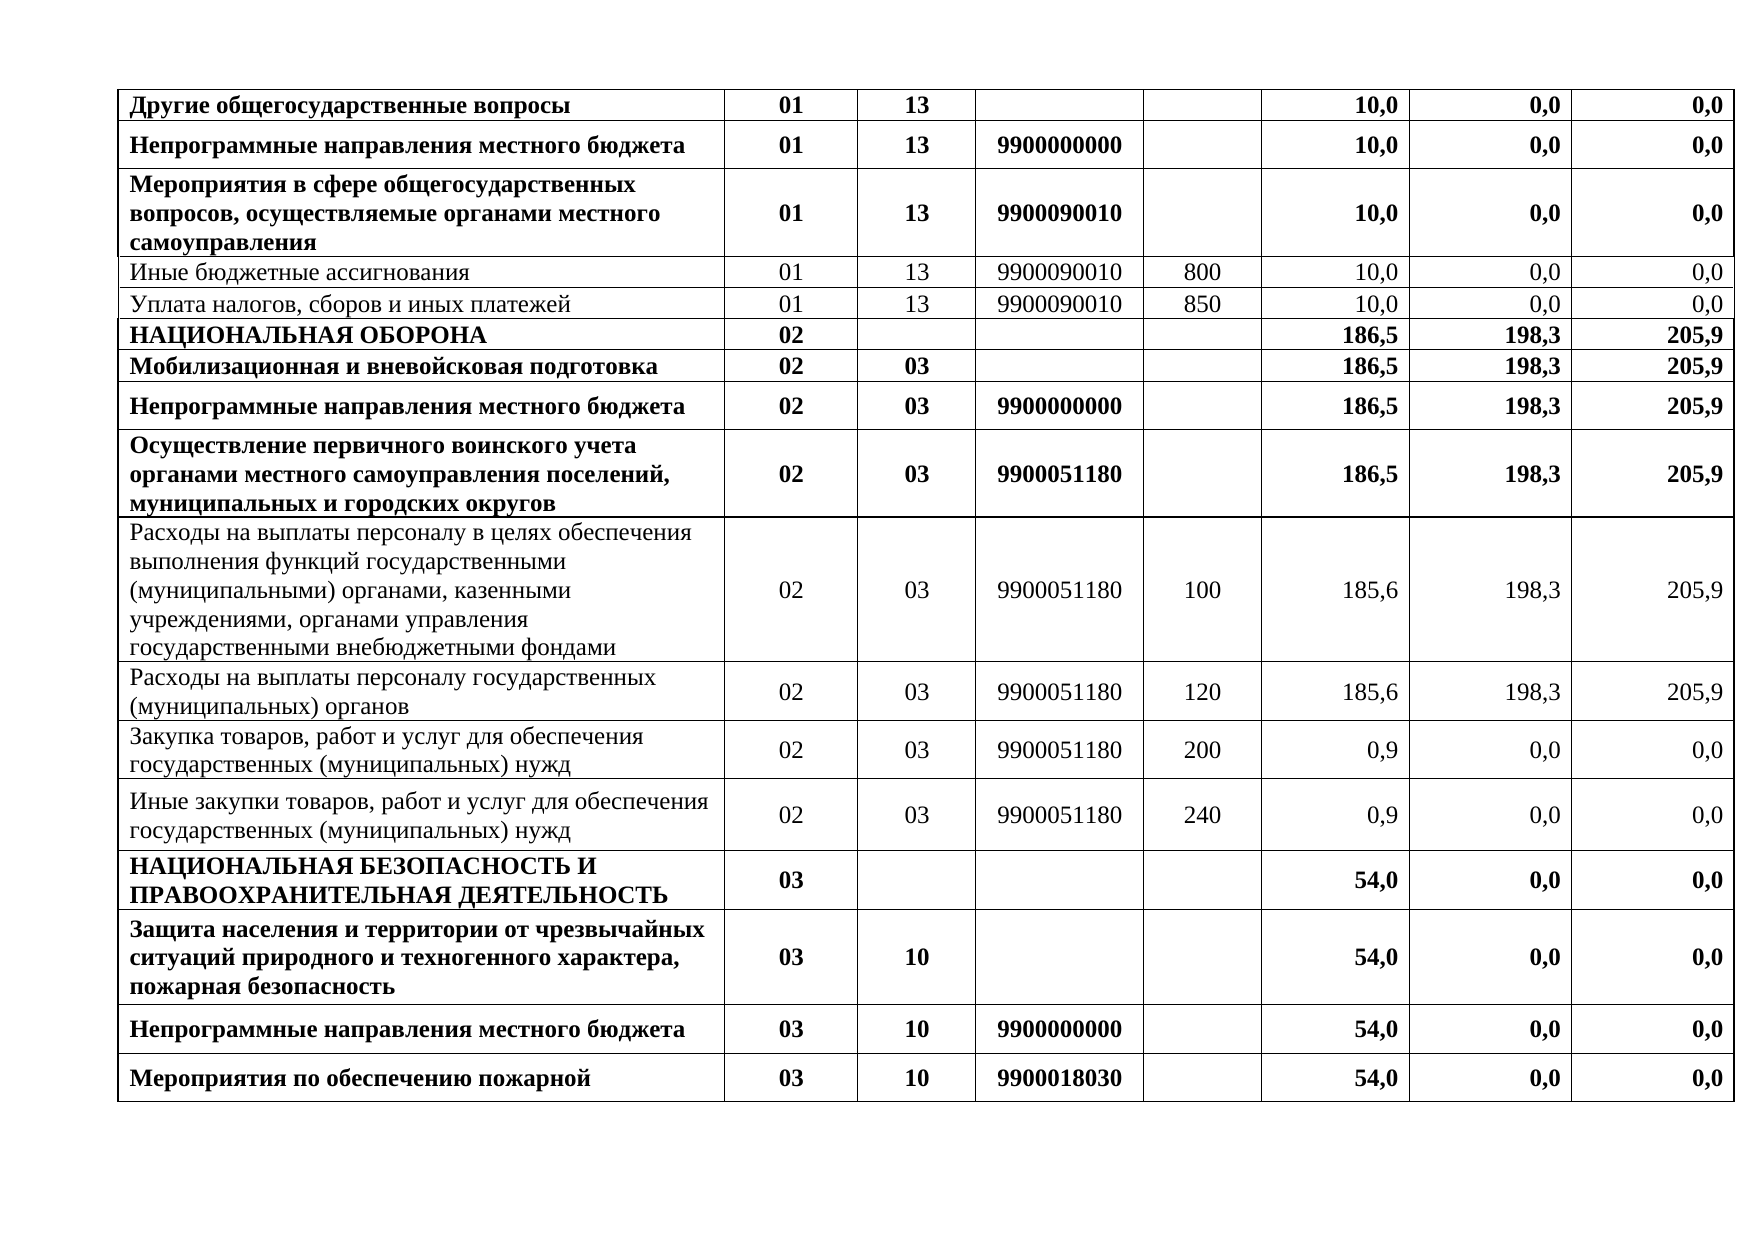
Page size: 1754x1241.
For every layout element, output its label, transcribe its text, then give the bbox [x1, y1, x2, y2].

table_cell 0,0 [1410, 169, 1571, 256]
table_cell 120 [1144, 662, 1261, 720]
table_cell Другие общегосударственные вопросы [119, 90, 724, 120]
table_cell [1144, 382, 1261, 429]
table_cell 10,0 [1262, 288, 1409, 318]
table_cell 198,3 [1410, 518, 1571, 661]
table_cell 54,0 [1262, 910, 1409, 1004]
table_cell 0,0 [1572, 169, 1733, 256]
table_cell 13 [858, 90, 975, 120]
table_cell 03 [858, 430, 975, 516]
table_cell 0,0 [1410, 257, 1571, 287]
table_cell 0,0 [1572, 257, 1734, 287]
table_cell 02 [725, 382, 857, 429]
table_cell 200 [1144, 721, 1261, 778]
table_cell 9900000000 [976, 121, 1143, 168]
table_cell 03 [858, 721, 975, 778]
table_cell [1144, 121, 1261, 168]
table_cell 13 [858, 288, 975, 318]
table_cell 0,0 [1410, 90, 1571, 120]
table_cell 0,0 [1572, 851, 1733, 909]
table_cell НАЦИОНАЛЬНАЯ БЕЗОПАСНОСТЬ И ПРАВООХРАНИТЕЛЬНАЯ ДЕЯТЕЛЬНОСТЬ [119, 851, 724, 909]
table_cell 205,9 [1572, 319, 1733, 349]
table_cell 03 [858, 350, 975, 381]
table_cell 850 [1144, 288, 1261, 318]
table_cell Уплата налогов, сборов и иных платежей [119, 288, 724, 318]
table_cell 03 [858, 382, 975, 429]
table_cell 240 [1144, 779, 1261, 850]
table_cell 9900000000 [976, 1005, 1143, 1052]
table_cell 186,5 [1262, 430, 1409, 516]
table_cell 54,0 [1262, 851, 1409, 909]
table_cell [858, 851, 975, 909]
table_cell 02 [725, 662, 857, 720]
table_cell [1144, 90, 1261, 120]
table_cell 0,0 [1572, 910, 1733, 1004]
table_cell 198,3 [1410, 430, 1571, 516]
table_cell [976, 910, 1143, 1004]
table_cell Непрограммные направления местного бюджета [119, 121, 724, 168]
table_cell 0,0 [1572, 1054, 1733, 1101]
table_cell НАЦИОНАЛЬНАЯ ОБОРОНА [119, 319, 724, 349]
table_cell Расходы на выплаты персоналу государственных (муниципальных) органов [119, 662, 724, 720]
table_cell Мероприятия в сфере общегосударственных вопросов, осуществляемые органами местного самоуправления [119, 169, 724, 256]
table_cell [1144, 851, 1261, 909]
table_cell 198,3 [1410, 350, 1571, 381]
table_cell 10,0 [1262, 90, 1409, 120]
table_cell [1144, 350, 1261, 381]
table_cell 0,0 [1410, 1054, 1571, 1101]
table_cell 100 [1144, 518, 1261, 661]
table_cell 13 [858, 169, 975, 256]
table_cell 0,0 [1572, 287, 1734, 318]
table_cell 0,0 [1572, 1005, 1733, 1052]
table_cell 9900051180 [976, 518, 1143, 661]
table_cell 9900018030 [976, 1054, 1143, 1101]
table_cell [1144, 169, 1261, 256]
table_cell 03 [725, 1054, 857, 1101]
table_cell [1144, 1054, 1261, 1101]
table_cell 03 [858, 662, 975, 720]
table_cell 186,5 [1262, 350, 1409, 381]
table_cell 03 [725, 851, 857, 909]
table_cell 10 [858, 1054, 975, 1101]
table_cell 0,0 [1410, 910, 1571, 1004]
table_cell 9900090010 [976, 288, 1143, 318]
table_cell 0,0 [1410, 1005, 1571, 1052]
table_cell Закупка товаров, работ и услуг для обеспечения государственных (муниципальных) нужд [119, 721, 724, 778]
table_cell [1144, 430, 1261, 516]
table_cell 01 [725, 288, 857, 318]
table_cell 9900051180 [976, 662, 1143, 720]
table_cell 9900051180 [976, 779, 1143, 850]
table_cell 0,0 [1410, 721, 1571, 778]
table_cell [858, 319, 975, 349]
table_cell 54,0 [1262, 1005, 1409, 1052]
table_cell 01 [725, 169, 857, 256]
table_cell 205,9 [1572, 350, 1733, 381]
table_cell Расходы на выплаты персоналу в целях обеспечения выполнения функций государственными (муниципальными) органами, казенными учреждениями, органами управления государственными внебюджетными фондами [119, 518, 724, 661]
table_cell 0,0 [1572, 90, 1733, 120]
table_cell 01 [725, 257, 857, 287]
table_cell 0,0 [1572, 721, 1733, 778]
table_cell [976, 319, 1143, 349]
table_cell 9900090010 [976, 169, 1143, 256]
table_cell 10,0 [1262, 121, 1409, 168]
table_cell 10,0 [1262, 257, 1409, 287]
table_cell Защита населения и территории от чрезвычайных ситуаций природного и техногенного характера, пожарная безопасность [119, 910, 724, 1004]
table_cell 800 [1144, 257, 1261, 287]
table_cell 0,9 [1262, 779, 1409, 850]
table_cell 205,9 [1572, 518, 1733, 661]
table_cell 0,0 [1572, 779, 1733, 850]
table_cell 9900090010 [976, 257, 1143, 287]
table_cell 02 [725, 430, 857, 516]
table_cell Непрограммные направления местного бюджета [119, 382, 724, 429]
table_cell 0,0 [1572, 121, 1733, 168]
table_cell 02 [725, 319, 857, 349]
table_cell 185,6 [1262, 518, 1409, 661]
table_cell 205,9 [1572, 382, 1733, 429]
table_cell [119, 1054, 724, 1101]
table_cell 13 [858, 257, 975, 287]
table_cell 186,5 [1262, 319, 1409, 349]
table_cell 0,0 [1410, 121, 1571, 168]
table_cell [1144, 319, 1261, 349]
table_cell 03 [725, 1005, 857, 1052]
table_cell 198,3 [1410, 662, 1571, 720]
table_cell Непрограммные направления местного бюджета [119, 1005, 724, 1052]
table_cell [976, 90, 1143, 120]
table_cell 0,9 [1262, 721, 1409, 778]
table_cell Иные закупки товаров, работ и услуг для обеспечения государственных (муниципальных) нужд [119, 779, 724, 850]
table_cell 54,0 [1262, 1054, 1409, 1101]
table_cell [976, 350, 1143, 381]
table_cell 01 [725, 90, 857, 120]
table_cell 02 [725, 721, 857, 778]
table_cell 185,6 [1262, 662, 1409, 720]
table_cell 10 [858, 910, 975, 1004]
table_cell 03 [858, 518, 975, 661]
table_cell 186,5 [1262, 382, 1409, 429]
table_cell 9900051180 [976, 721, 1143, 778]
table_cell 10,0 [1262, 169, 1409, 256]
table_cell [1144, 910, 1261, 1004]
table_cell 198,3 [1410, 319, 1571, 349]
table_cell 0,0 [1410, 779, 1571, 850]
table_cell 02 [725, 518, 857, 661]
table_cell 13 [858, 121, 975, 168]
table_cell 198,3 [1410, 382, 1571, 429]
table_cell [976, 851, 1143, 909]
table_cell [1144, 1005, 1261, 1052]
table_cell 02 [725, 350, 857, 381]
table_cell Мобилизационная и вневойсковая подготовка [119, 350, 724, 381]
table_cell 10 [858, 1005, 975, 1052]
table_cell 205,9 [1572, 430, 1733, 516]
table_cell Иные бюджетные ассигнования [119, 257, 724, 287]
table_cell 02 [725, 779, 857, 850]
table_cell 0,0 [1410, 851, 1571, 909]
table_cell 03 [725, 910, 857, 1004]
table_cell 03 [858, 779, 975, 850]
table_cell 01 [725, 121, 857, 168]
table_cell Осуществление первичного воинского учета органами местного самоуправления поселений, муниципальных и городских округов [119, 430, 724, 516]
table_cell 0,0 [1410, 288, 1571, 318]
table_cell 205,9 [1572, 662, 1733, 720]
table_cell 9900051180 [976, 430, 1143, 516]
table_cell 9900000000 [976, 382, 1143, 429]
